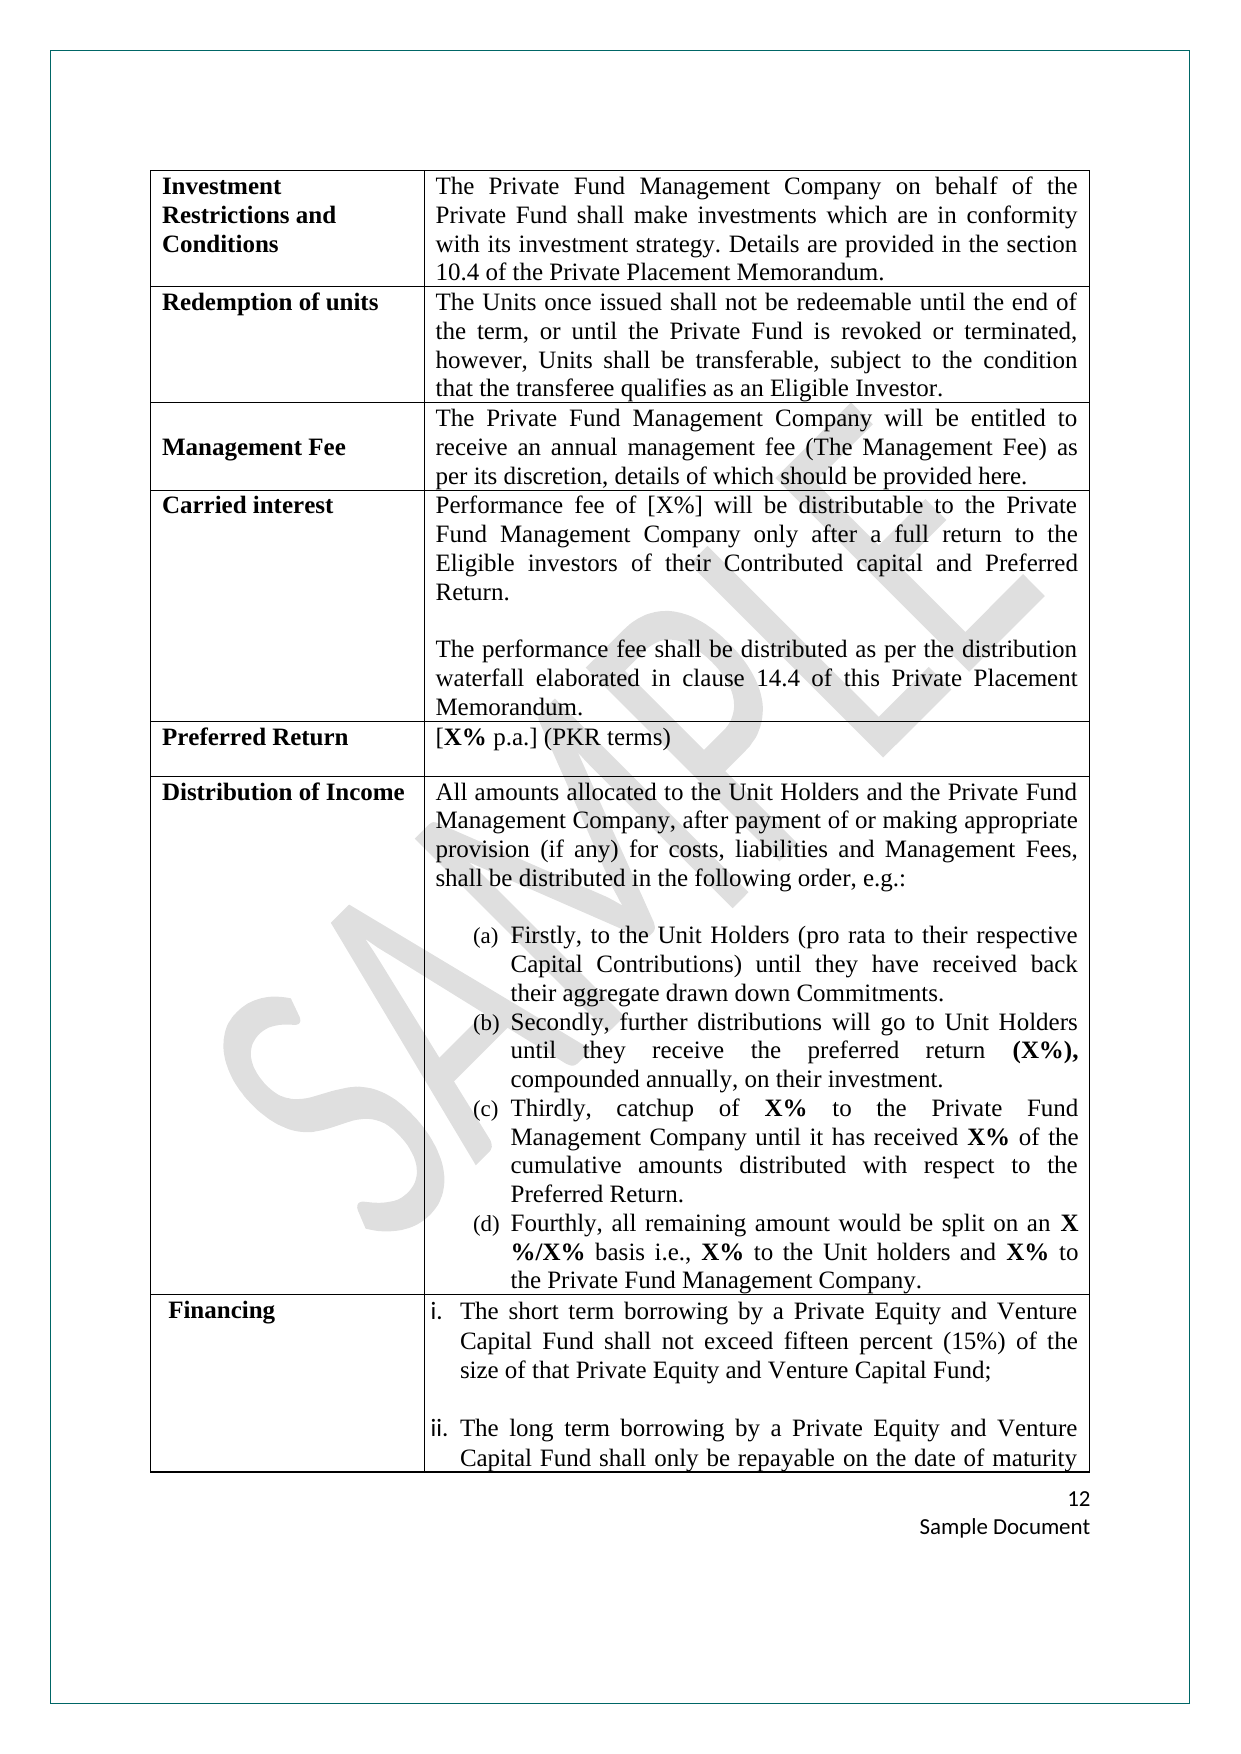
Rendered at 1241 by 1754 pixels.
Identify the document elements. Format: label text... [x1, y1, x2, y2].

table_cell Investment Restrictions and Conditions [151, 171, 424, 286]
table_cell Redemption of units [151, 287, 424, 402]
table_cell [X% p.a.] (PKR terms) [425, 722, 1089, 776]
table_cell Management Fee [151, 403, 424, 489]
table_cell Distribution of Income [151, 777, 424, 1294]
table_cell The Private Fund Management Company will be entitled to receive an annual management fee (The Management Fee) as per its discretion, details of which should be provided here. [425, 403, 1089, 489]
table_cell The Private Fund Management Company on behalf of the Private Fund shall make investments which are in conformity with its investment strategy. Details are provided in the section 10.4 of the Private Placement Memorandum. [425, 171, 1089, 286]
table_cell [425, 1295, 1089, 1471]
table_cell Financing [151, 1295, 424, 1471]
table_cell The Units once issued shall not be redeemable until the end of the term, or until the Private Fund is revoked or terminated, however, Units shall be transferable, subject to the condition that the transferee qualifies as an Eligible Investor. [425, 287, 1089, 402]
table_cell Carried interest [151, 491, 424, 721]
table_cell All amounts allocated to the Unit Holders and the Private Fund Management Company, after payment of or making appropriate provision (if any) for costs, liabilities and Management Fees, shall be distributed in the following order, e.g.: Firstly, to the Unit Holders (pro rata to their respective Capital Contributions) until they have received back their aggregate drawn down Commitments. Secondly, further distributions will go to Unit Holders until they receive the preferred return (X%), compounded annually, on their investment. Thirdly, catchup of X% to the Private Fund Management Company until it has received X% of the cumulative amounts distributed with respect to the Preferred Return. Fourthly, all remaining amount would be split on an X%/X% basis i.e., X% to the Unit holders and X% to the Private Fund Management Company. [425, 777, 1089, 1294]
table_cell Performance fee of [X%] will be distributable to the Private Fund Management Company only after a full return to the Eligible investors of their Contributed capital and Preferred Return. The performance fee shall be distributed as per the distribution waterfall elaborated in clause 14.4 of this Private Placement Memorandum. [425, 491, 1089, 721]
table_cell Preferred Return [151, 722, 424, 776]
